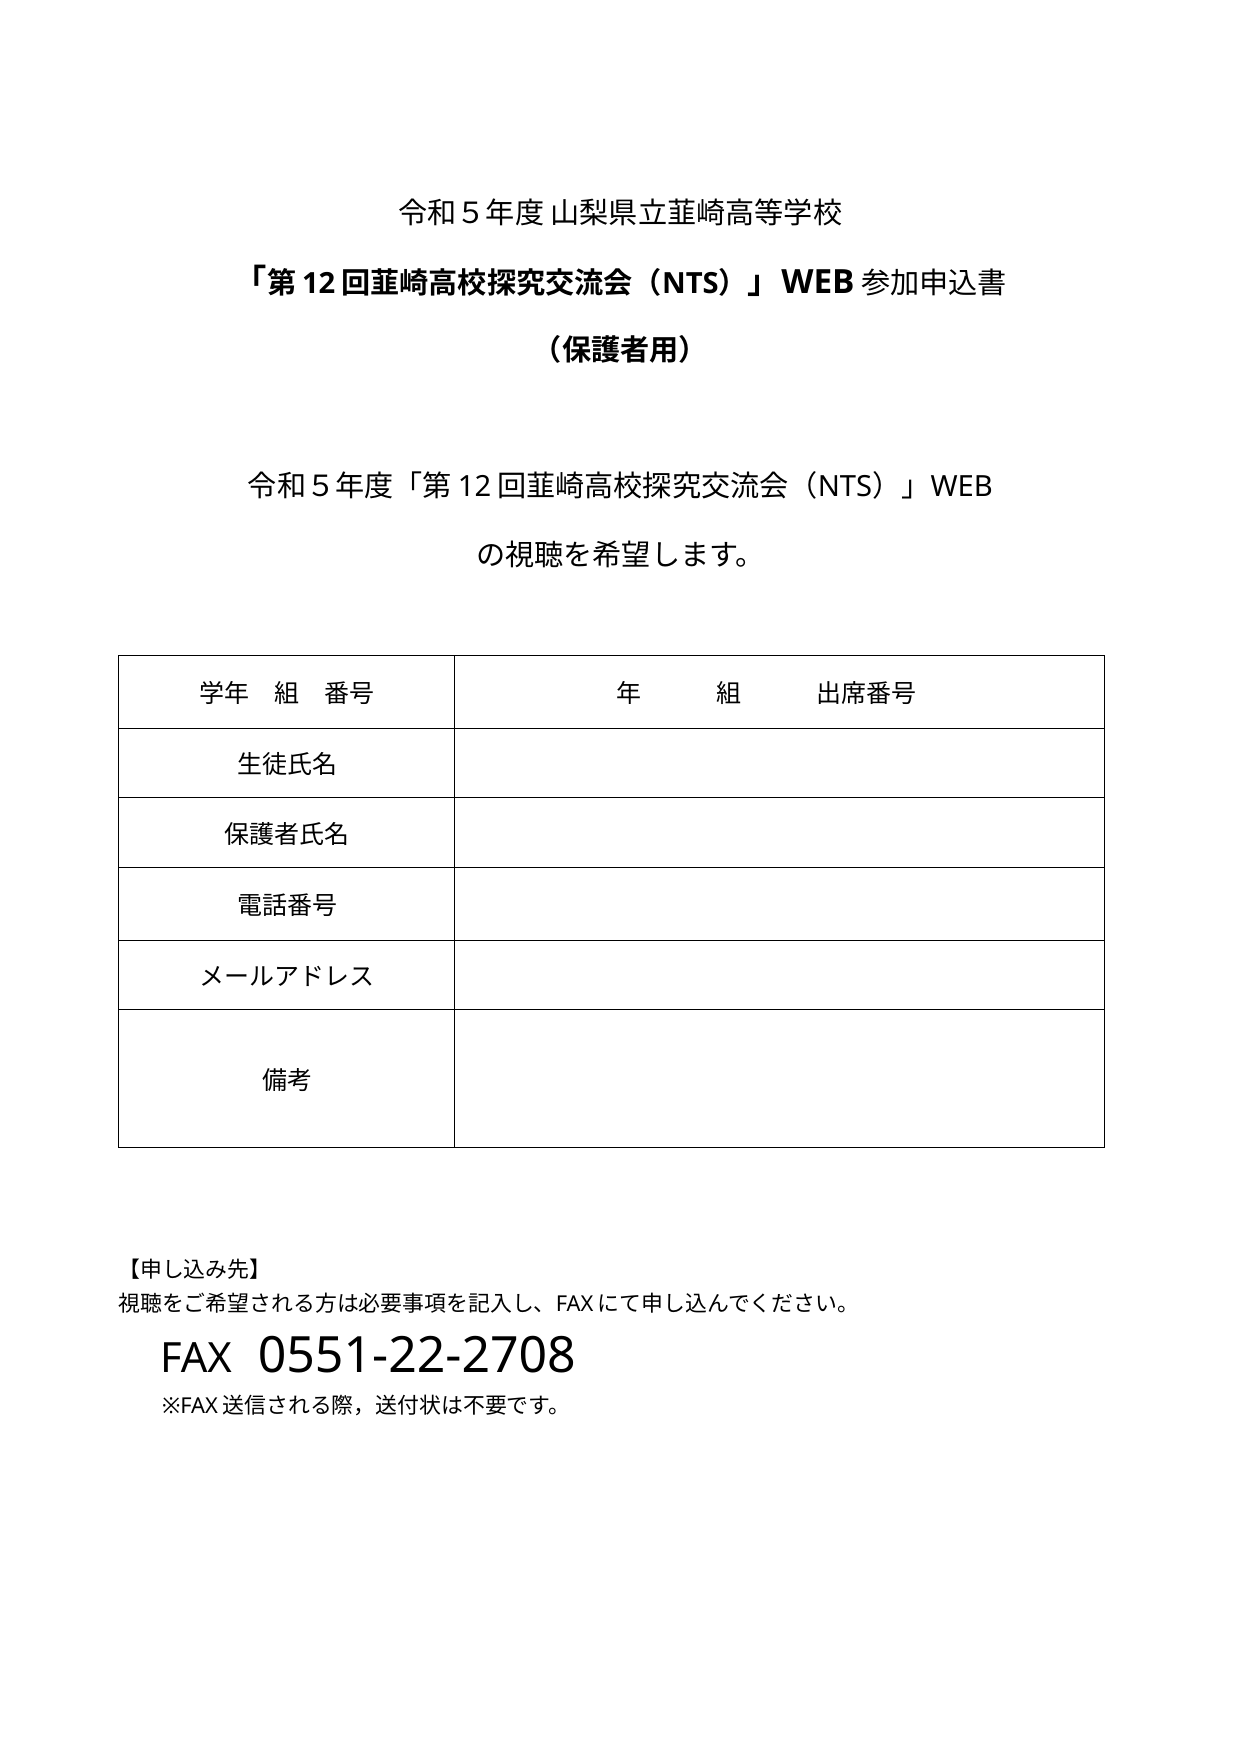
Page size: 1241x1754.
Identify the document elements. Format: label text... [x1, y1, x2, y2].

text の視聴を希望します。 [118, 518, 1122, 587]
table_cell 生徒氏名 [119, 729, 454, 797]
table_cell 備考 [119, 1010, 454, 1147]
text 【申し込み先】 [118, 1250, 1122, 1284]
table_header 年 組 出席番号 [455, 656, 1104, 728]
text ※FAX送信される際，送付状は不要です。 [118, 1387, 1122, 1421]
text （保護者用） [118, 313, 1122, 382]
table_cell 保護者氏名 [119, 798, 454, 867]
text 令和５年度 山梨県立韮崎高等学校 [118, 177, 1122, 245]
text FAX 0551-22-2708 [118, 1319, 1122, 1387]
text 視聴をご希望される方は必要事項を記入し、FAXにて申し込んでください。 [118, 1284, 1122, 1319]
text 令和５年度「第12回韮崎高校探究交流会（NTS）」WEB [118, 450, 1122, 518]
table_header 学年 組 番号 [119, 656, 454, 728]
text 「第12回韮崎高校探究交流会（NTS）」WEB参加申込書 [118, 245, 1122, 313]
table_cell [455, 1010, 1104, 1147]
table_cell [455, 941, 1104, 1009]
table_cell [455, 868, 1104, 940]
table_cell [455, 729, 1104, 797]
table_cell メールアドレス [119, 941, 454, 1009]
table_cell 電話番号 [119, 868, 454, 940]
table_cell [455, 798, 1104, 867]
